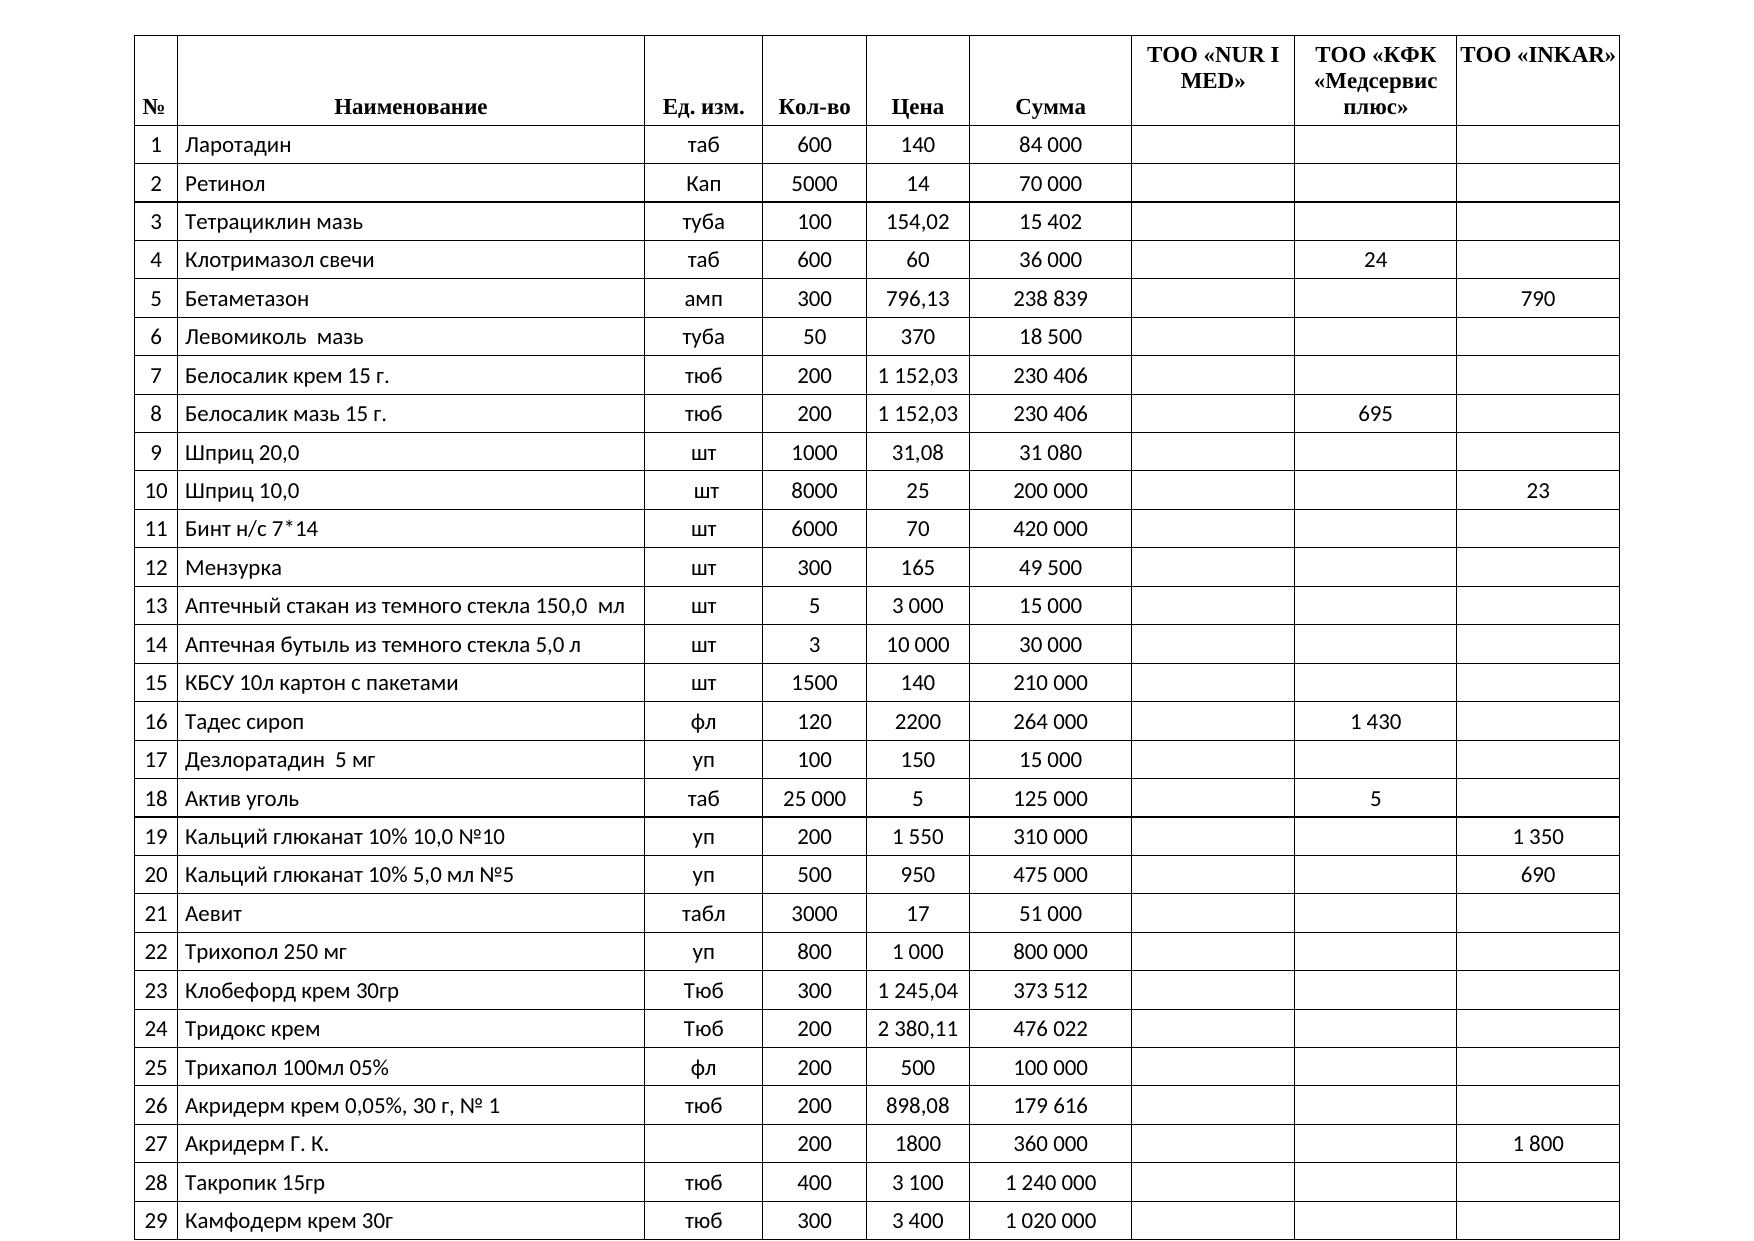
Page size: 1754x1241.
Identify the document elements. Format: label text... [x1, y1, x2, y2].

table_cell 800 [763, 933, 866, 970]
table_cell [1457, 625, 1619, 663]
table_cell 25 000 [763, 779, 866, 816]
table_cell 24 [135, 1010, 177, 1047]
table_cell 200 000 [970, 471, 1131, 509]
table_cell [1295, 933, 1456, 970]
table_cell Такропик 15гр [178, 1163, 644, 1201]
table_cell [1295, 664, 1456, 701]
table_cell 15 [135, 664, 177, 701]
table_cell Клобефорд крем 30гр [178, 971, 644, 1008]
table_cell Ретинол [178, 164, 644, 201]
table_cell 200 [763, 1125, 866, 1162]
table_cell 1 [135, 126, 177, 163]
table_cell [645, 1125, 762, 1162]
table_cell [1132, 318, 1294, 355]
table_cell 230 406 [970, 395, 1131, 432]
table_header Сумма [970, 36, 1131, 124]
table_cell 1500 [763, 664, 866, 701]
table_cell [1132, 1163, 1294, 1201]
table_cell Белосалик мазь 15 г. [178, 395, 644, 432]
table_cell 49 500 [970, 548, 1131, 586]
table_cell [1295, 741, 1456, 778]
table_cell шт [645, 471, 762, 509]
table_cell 200 [763, 395, 866, 432]
table_cell 17 [135, 741, 177, 778]
table_cell [1295, 971, 1456, 1008]
table_cell 179 616 [970, 1086, 1131, 1124]
table_cell тюб [645, 356, 762, 393]
table_cell [1295, 510, 1456, 547]
table_cell [1132, 126, 1294, 163]
table_cell 24 [1295, 241, 1456, 278]
table_cell [1457, 433, 1619, 470]
table_cell Трихопол 250 мг [178, 933, 644, 970]
table_cell Акридерм крем 0,05%, 30 г, № 1 [178, 1086, 644, 1124]
table_cell [1295, 203, 1456, 240]
table_cell [1132, 241, 1294, 278]
table_cell 15 402 [970, 203, 1131, 240]
table_cell Кальций глюканат 10% 10,0 №10 [178, 818, 644, 855]
table_cell [1132, 1010, 1294, 1047]
table_cell [1457, 241, 1619, 278]
table_cell [1295, 894, 1456, 932]
table_cell 210 000 [970, 664, 1131, 701]
table_cell 310 000 [970, 818, 1131, 855]
table_header ТОО «INKAR» [1457, 36, 1619, 124]
table_cell Тетрациклин мазь [178, 203, 644, 240]
table_cell Белосалик крем 15 г. [178, 356, 644, 393]
table_cell Аптечный стакан из темного стекла 150,0 мл [178, 587, 644, 624]
table_cell [1457, 779, 1619, 816]
table_cell [1132, 664, 1294, 701]
table_cell Кап [645, 164, 762, 201]
table_cell 500 [763, 856, 866, 893]
table_cell 1 020 000 [970, 1202, 1131, 1239]
table_cell [1295, 587, 1456, 624]
table_cell [1295, 279, 1456, 317]
table_header Ед. изм. [645, 36, 762, 124]
table_cell [1457, 971, 1619, 1008]
table_cell 360 000 [970, 1125, 1131, 1162]
table_cell туба [645, 318, 762, 355]
table_cell уп [645, 933, 762, 970]
table_cell 31 080 [970, 433, 1131, 470]
table_cell 400 [763, 1163, 866, 1201]
table_cell Бинт н/с 7*14 [178, 510, 644, 547]
table_cell [1457, 1010, 1619, 1047]
table_cell 5 [867, 779, 969, 816]
table_cell [1457, 741, 1619, 778]
table_cell [1132, 741, 1294, 778]
table_cell Тюб [645, 971, 762, 1008]
table_cell [1132, 395, 1294, 432]
table_cell [1295, 856, 1456, 893]
table_cell шт [645, 587, 762, 624]
table_cell [1295, 433, 1456, 470]
table_cell [1295, 1010, 1456, 1047]
table_cell тюб [645, 1163, 762, 1201]
table_cell 2 [135, 164, 177, 201]
table_cell КБСУ 10л картон с пакетами [178, 664, 644, 701]
table_cell 154,02 [867, 203, 969, 240]
table_cell 18 [135, 779, 177, 816]
table_cell тюб [645, 395, 762, 432]
table_cell 70 000 [970, 164, 1131, 201]
table_cell 373 512 [970, 971, 1131, 1008]
table_header ТОО «КФК «Медсервис плюс» [1295, 36, 1456, 124]
table_cell 1 240 000 [970, 1163, 1131, 1201]
table_cell [1457, 1202, 1619, 1239]
table_cell 475 000 [970, 856, 1131, 893]
table_cell [1457, 548, 1619, 586]
table_cell 60 [867, 241, 969, 278]
table_cell [1132, 1048, 1294, 1085]
table_cell 23 [1457, 471, 1619, 509]
table_cell шт [645, 625, 762, 663]
table_cell 3 [135, 203, 177, 240]
table_cell [1295, 1125, 1456, 1162]
table_cell тюб [645, 1086, 762, 1124]
table_cell 300 [763, 971, 866, 1008]
table_cell [1132, 971, 1294, 1008]
table_cell [1295, 471, 1456, 509]
table_cell [1295, 1048, 1456, 1085]
table_cell 11 [135, 510, 177, 547]
table_cell 100 [763, 741, 866, 778]
table_cell 420 000 [970, 510, 1131, 547]
table_cell 800 000 [970, 933, 1131, 970]
table_cell Тридокс крем [178, 1010, 644, 1047]
table_cell шт [645, 510, 762, 547]
table_cell 5000 [763, 164, 866, 201]
table_cell [1132, 548, 1294, 586]
table_header Кол-во [763, 36, 866, 124]
table_cell [1132, 1086, 1294, 1124]
table_cell 200 [763, 818, 866, 855]
table_cell [1295, 1086, 1456, 1124]
table_cell 9 [135, 433, 177, 470]
table_cell [1132, 933, 1294, 970]
table_cell [1295, 126, 1456, 163]
table_cell [1132, 702, 1294, 739]
table_cell 10 000 [867, 625, 969, 663]
table_cell [1457, 318, 1619, 355]
table_cell [1457, 894, 1619, 932]
table_cell 370 [867, 318, 969, 355]
table_cell 898,08 [867, 1086, 969, 1124]
table_cell уп [645, 818, 762, 855]
table_cell 2200 [867, 702, 969, 739]
table_cell [1295, 1163, 1456, 1201]
table_cell 950 [867, 856, 969, 893]
table_cell 26 [135, 1086, 177, 1124]
table_cell туба [645, 203, 762, 240]
table_cell 84 000 [970, 126, 1131, 163]
table_cell 30 000 [970, 625, 1131, 663]
table_cell 70 [867, 510, 969, 547]
table_cell [1457, 126, 1619, 163]
table_cell Актив уголь [178, 779, 644, 816]
table_cell [1132, 471, 1294, 509]
table_cell [1295, 818, 1456, 855]
table_cell [1132, 1125, 1294, 1162]
table_cell 1 800 [1457, 1125, 1619, 1162]
table_cell 300 [763, 1202, 866, 1239]
table_cell 50 [763, 318, 866, 355]
table_cell фл [645, 1048, 762, 1085]
table_cell 300 [763, 548, 866, 586]
table_cell Бетаметазон [178, 279, 644, 317]
table_cell Трихапол 100мл 05% [178, 1048, 644, 1085]
table_cell [1295, 356, 1456, 393]
table_cell [1132, 1202, 1294, 1239]
table_cell 29 [135, 1202, 177, 1239]
table_cell 36 000 [970, 241, 1131, 278]
table_cell [1457, 395, 1619, 432]
table_cell [1457, 164, 1619, 201]
table_cell 1 550 [867, 818, 969, 855]
table_cell Камфодерм крем 30г [178, 1202, 644, 1239]
table_cell 1 350 [1457, 818, 1619, 855]
table_cell 140 [867, 126, 969, 163]
table_cell Тюб [645, 1010, 762, 1047]
table_cell 3 000 [867, 587, 969, 624]
table_cell амп [645, 279, 762, 317]
table_cell 150 [867, 741, 969, 778]
table_cell шт [645, 664, 762, 701]
table_cell 230 406 [970, 356, 1131, 393]
table_cell [1132, 894, 1294, 932]
table_cell шт [645, 433, 762, 470]
table_cell Тадес сироп [178, 702, 644, 739]
table_cell [1132, 279, 1294, 317]
table_cell 5 [763, 587, 866, 624]
table_cell [1132, 856, 1294, 893]
table_cell Аптечная бутыль из темного стекла 5,0 л [178, 625, 644, 663]
table_cell [1295, 164, 1456, 201]
table_cell Аевит [178, 894, 644, 932]
table_cell 3 400 [867, 1202, 969, 1239]
table_cell 1 245,04 [867, 971, 969, 1008]
table_cell [1457, 356, 1619, 393]
table_cell 51 000 [970, 894, 1131, 932]
table_cell 25 [867, 471, 969, 509]
table_cell таб [645, 126, 762, 163]
table_cell 476 022 [970, 1010, 1131, 1047]
table_cell [1132, 625, 1294, 663]
table_cell [1295, 548, 1456, 586]
table_cell 7 [135, 356, 177, 393]
table_cell [1295, 625, 1456, 663]
table_cell Шприц 20,0 [178, 433, 644, 470]
table_cell таб [645, 779, 762, 816]
table_cell Шприц 10,0 [178, 471, 644, 509]
table_cell [1457, 1163, 1619, 1201]
table_cell 8 [135, 395, 177, 432]
table_cell 200 [763, 356, 866, 393]
table_cell [1457, 1048, 1619, 1085]
table_cell [1132, 164, 1294, 201]
table_cell 8000 [763, 471, 866, 509]
table_cell Кальций глюканат 10% 5,0 мл №5 [178, 856, 644, 893]
table_cell [1132, 356, 1294, 393]
table_cell 790 [1457, 279, 1619, 317]
table_cell [1457, 203, 1619, 240]
table_cell 500 [867, 1048, 969, 1085]
table_cell тюб [645, 1202, 762, 1239]
table_cell [1457, 587, 1619, 624]
table_cell 1 152,03 [867, 356, 969, 393]
table_cell 15 000 [970, 741, 1131, 778]
table_cell 200 [763, 1010, 866, 1047]
table_cell 100 [763, 203, 866, 240]
table_cell 22 [135, 933, 177, 970]
table_cell [1132, 510, 1294, 547]
table_cell 15 000 [970, 587, 1131, 624]
table_cell 600 [763, 241, 866, 278]
table_cell 5 [135, 279, 177, 317]
table_cell 19 [135, 818, 177, 855]
table_cell 600 [763, 126, 866, 163]
table_cell 12 [135, 548, 177, 586]
table_cell 28 [135, 1163, 177, 1201]
table_cell 695 [1295, 395, 1456, 432]
table_header Наименование [178, 36, 644, 124]
table_cell 5 [1295, 779, 1456, 816]
table_cell 120 [763, 702, 866, 739]
table_cell 264 000 [970, 702, 1131, 739]
table_cell уп [645, 856, 762, 893]
table_cell 165 [867, 548, 969, 586]
table_cell Дезлоратадин 5 мг [178, 741, 644, 778]
table_cell 20 [135, 856, 177, 893]
table_cell 6 [135, 318, 177, 355]
table_cell [1132, 433, 1294, 470]
table_cell 23 [135, 971, 177, 1008]
table_cell 21 [135, 894, 177, 932]
table_cell 31,08 [867, 433, 969, 470]
table_header № [135, 36, 177, 124]
table_cell Мензурка [178, 548, 644, 586]
table_cell 13 [135, 587, 177, 624]
table_header ТОО «NUR I MED» [1132, 36, 1294, 124]
table_cell 3 [763, 625, 866, 663]
table_cell Ларотадин [178, 126, 644, 163]
table_cell 3 100 [867, 1163, 969, 1201]
table_cell [1457, 1086, 1619, 1124]
table_cell 200 [763, 1086, 866, 1124]
table_cell фл [645, 702, 762, 739]
table_cell 3000 [763, 894, 866, 932]
table_cell табл [645, 894, 762, 932]
table_cell 300 [763, 279, 866, 317]
table_cell 140 [867, 664, 969, 701]
table_cell Клотримазол свечи [178, 241, 644, 278]
table_cell 10 [135, 471, 177, 509]
table_cell 125 000 [970, 779, 1131, 816]
table_cell [1132, 779, 1294, 816]
table_cell [1457, 702, 1619, 739]
table_cell уп [645, 741, 762, 778]
table_cell 4 [135, 241, 177, 278]
table_cell 200 [763, 1048, 866, 1085]
table_cell [1457, 664, 1619, 701]
table_cell 6000 [763, 510, 866, 547]
table_header Цена [867, 36, 969, 124]
table_cell Акридерм Г. К. [178, 1125, 644, 1162]
table_cell 17 [867, 894, 969, 932]
table_cell 796,13 [867, 279, 969, 317]
table_cell [1295, 1202, 1456, 1239]
table_cell [1457, 510, 1619, 547]
table_cell [1457, 933, 1619, 970]
table_cell 1 000 [867, 933, 969, 970]
table_cell 690 [1457, 856, 1619, 893]
table_cell 1 430 [1295, 702, 1456, 739]
table_cell 1800 [867, 1125, 969, 1162]
table_cell таб [645, 241, 762, 278]
table_cell 18 500 [970, 318, 1131, 355]
table_cell 14 [135, 625, 177, 663]
table_cell 1 152,03 [867, 395, 969, 432]
table_cell 2 380,11 [867, 1010, 969, 1047]
table_cell 25 [135, 1048, 177, 1085]
table_cell 238 839 [970, 279, 1131, 317]
table_cell шт [645, 548, 762, 586]
table_cell [1295, 318, 1456, 355]
table_cell [1132, 818, 1294, 855]
table_cell 27 [135, 1125, 177, 1162]
table_cell 1000 [763, 433, 866, 470]
table_cell 16 [135, 702, 177, 739]
table_cell 14 [867, 164, 969, 201]
table_cell [1132, 587, 1294, 624]
table_cell Левомиколь мазь [178, 318, 644, 355]
table_cell 100 000 [970, 1048, 1131, 1085]
table_cell [1132, 203, 1294, 240]
